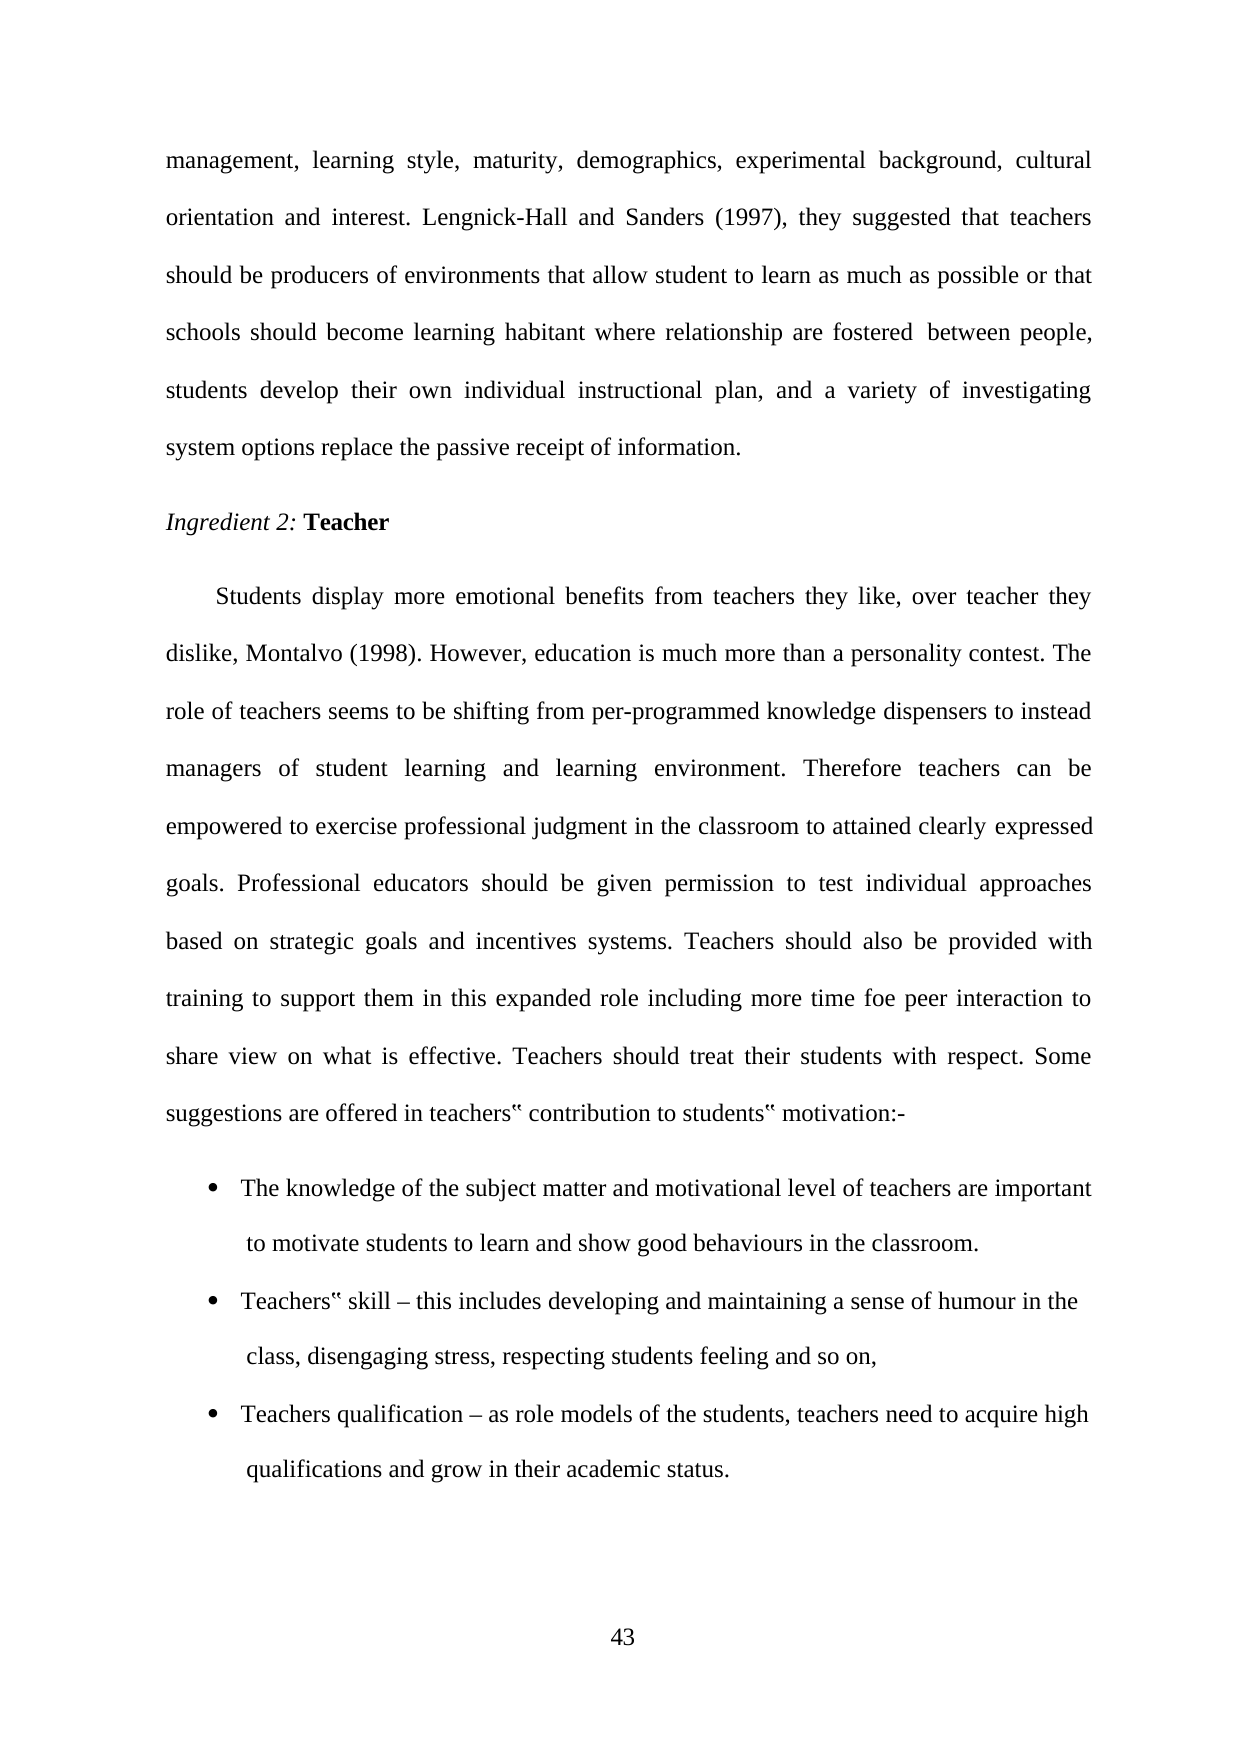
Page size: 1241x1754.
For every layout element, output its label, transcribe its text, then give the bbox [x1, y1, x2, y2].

list Teachers‟ skill – this includes developing and maintaining a sense of humour in the class, disengaging stress, respecting students feeling and so on, [209, 1286, 1093, 1370]
text Ingredient 2: Teacher [166, 507, 1228, 535]
text management, learning style, maturity, demographics, experimental background, cultural orientation and interest. Lengnick-Hall and Sanders (1997), they suggested that teachers should be producers of environments that allow student to learn as much as possible or that schools should become learning habitant where relationship are fostered between people, students develop their own individual instructional plan, and a variety of investigating system options replace the passive receipt of information. [166, 145, 1093, 461]
list The knowledge of the subject matter and motivational level of teachers are important to motivate students to learn and show good behaviours in the classroom. [209, 1173, 1092, 1257]
text Students display more emotional benefits from teachers they like, over teacher they dislike, Montalvo (1998). However, education is much more than a personality contest. The role of teachers seems to be shifting from per-programmed knowledge dispensers to instead managers of student learning and learning environment. Therefore teachers can be empowered to exercise professional judgment in the classroom to attained clearly expressed goals. Professional educators should be given permission to test individual approaches based on strategic goals and incentives systems. Teachers should also be provided with training to support them in this expanded role including more time foe peer interaction to share view on what is effective. Teachers should treat their students with respect. Some suggestions are offered in teachers‟ contribution to students‟ motivation:- [166, 581, 1093, 1127]
list Teachers qualification – as role models of the students, teachers need to acquire high qualifications and grow in their academic status. [209, 1399, 1092, 1483]
